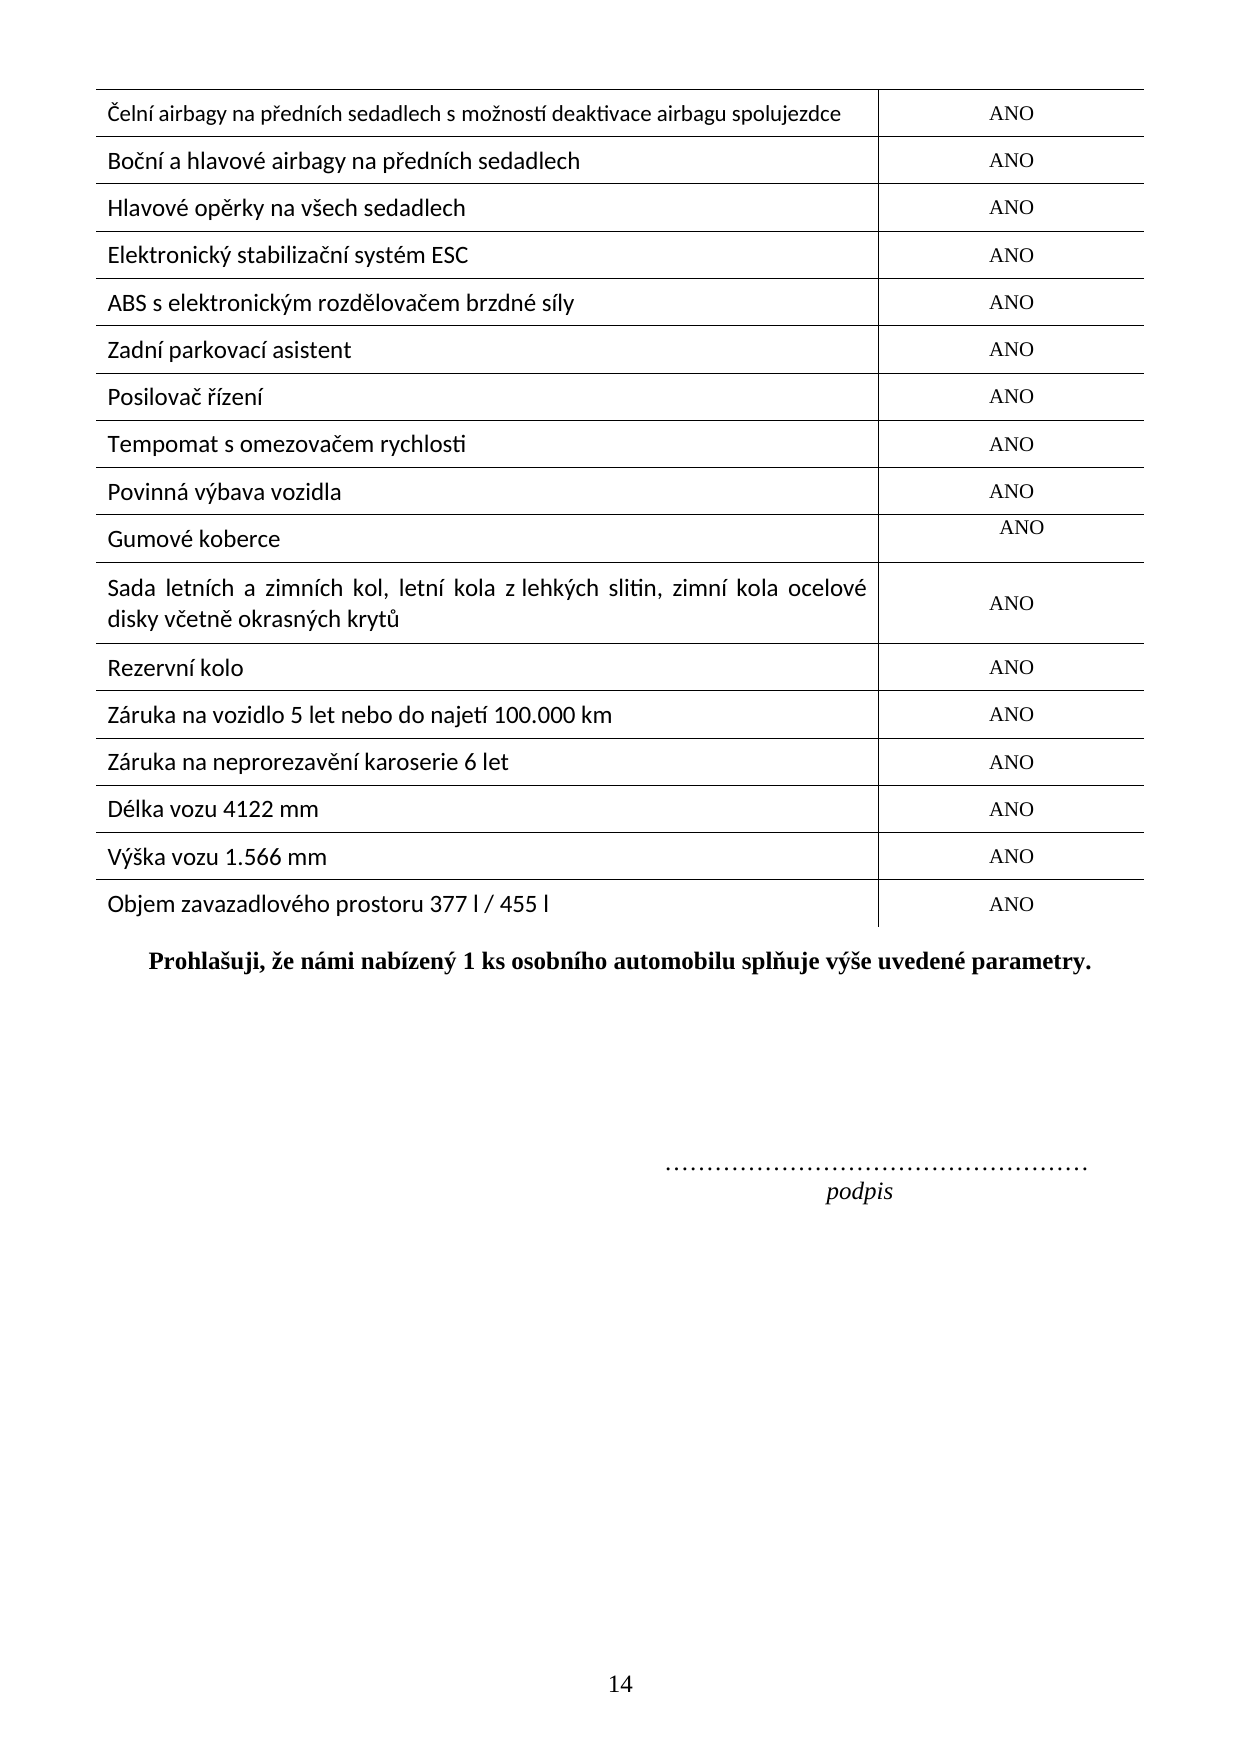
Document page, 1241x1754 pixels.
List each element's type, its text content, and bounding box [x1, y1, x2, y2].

table_cell ANO [879, 90, 1144, 136]
table_cell ANO [879, 515, 1144, 562]
table_cell ANO [879, 880, 1144, 927]
table_cell ANO [879, 279, 1144, 325]
table_cell ANO [879, 644, 1144, 690]
table_cell Čelní airbagy na předních sedadlech s možností deaktivace airbagu spolujezdce [96, 90, 878, 136]
text …………………………………………… [664, 1147, 1092, 1176]
table_cell ANO [879, 468, 1144, 514]
table_cell Boční a hlavové airbagy na předních sedadlech [96, 137, 878, 183]
table_cell Tempomat s omezovačem rychlosti [96, 421, 878, 467]
table_cell ANO [879, 232, 1144, 278]
table_cell ANO [879, 326, 1144, 372]
table_cell Rezervní kolo [96, 644, 878, 690]
table_cell ANO [879, 563, 1144, 643]
table_cell Posilovač řízení [96, 374, 878, 420]
table_cell ANO [879, 833, 1144, 879]
table_cell Záruka na neprorezavění karoserie 6 let [96, 739, 878, 785]
table_cell Záruka na vozidlo 5 let nebo do najetí 100.000 km [96, 691, 878, 737]
table_cell ANO [879, 137, 1144, 183]
table_cell Gumové koberce [96, 515, 878, 562]
table_cell Hlavové opěrky na všech sedadlech [96, 184, 878, 231]
table_cell Objem zavazadlového prostoru 377 l / 455 l [96, 880, 878, 927]
table_cell ANO [879, 691, 1144, 737]
table_cell ANO [879, 739, 1144, 785]
table_cell ANO [879, 421, 1144, 467]
table_cell Délka vozu 4122 mm [96, 786, 878, 832]
table_cell Sada letních a zimních kol, letní kola z lehkých slitin, zimní kola ocelové disky včetně okrasných krytů [96, 563, 878, 643]
table_cell Výška vozu 1.566 mm [96, 833, 878, 879]
table_cell ANO [879, 184, 1144, 231]
table_cell Elektronický stabilizační systém ESC [96, 232, 878, 278]
table_cell ANO [879, 786, 1144, 832]
text podpis [664, 1176, 1092, 1204]
table_cell Zadní parkovací asistent [96, 326, 878, 372]
table_cell Povinná výbava vozidla [96, 468, 878, 514]
table_cell ANO [879, 374, 1144, 420]
text Prohlašuji, že námi nabízený 1 ks osobního automobilu splňuje výše uvedené parametry. [148, 946, 1092, 974]
table_cell ABS s elektronickým rozdělovačem brzdné síly [96, 279, 878, 325]
